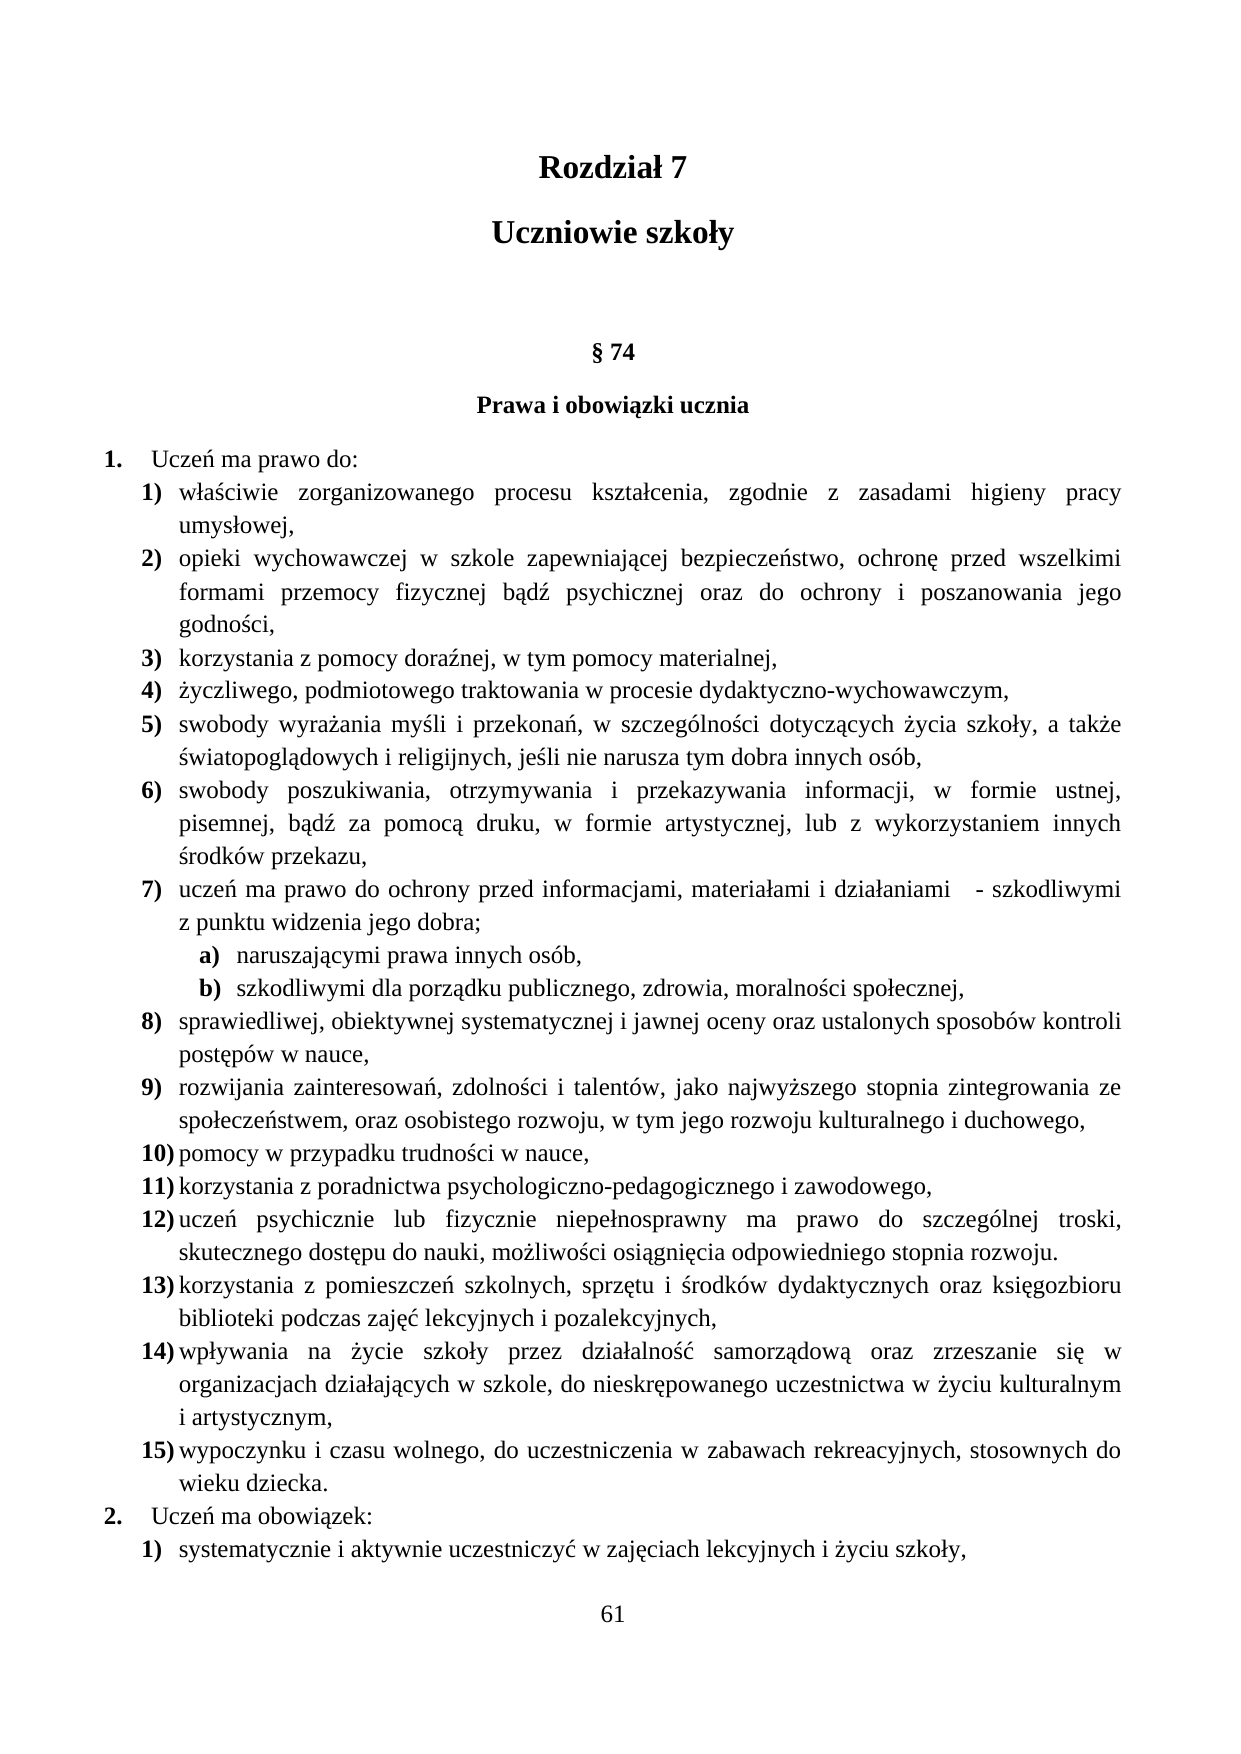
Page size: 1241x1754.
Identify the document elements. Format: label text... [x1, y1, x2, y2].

list Uczeń ma obowiązek: [103, 1501, 1122, 1530]
text swobody poszukiwania, otrzymywania i przekazywania informacji, w formie ustnej, pisemnej, bądź za pomocą druku, w formie artystycznej, lub z wykorzystaniem innych środków przekazu, [141, 775, 1122, 869]
text wpływania na życie szkoły przez działalność samorządową oraz zrzeszanie się w organizacjach działających w szkole, do nieskrępowanego uczestnictwa w życiu kulturalnym i artystycznym, [141, 1336, 1122, 1431]
text szkodliwymi dla porządku publicznego, zdrowia, moralności społecznej, [199, 973, 1122, 1002]
text § 74 [103, 337, 1122, 366]
text pomocy w przypadku trudności w nauce, [141, 1138, 1122, 1167]
text Uczniowie szkoły [103, 212, 1122, 251]
text rozwijania zainteresowań, zdolności i talentów, jako najwyższego stopnia zintegrowania ze społeczeństwem, oraz osobistego rozwoju, w tym jego rozwoju kulturalnego i duchowego, [141, 1072, 1122, 1134]
list systematycznie i aktywnie uczestniczyć w zajęciach lekcyjnych i życiu szkoły, [141, 1534, 1122, 1563]
list naruszającymi prawa innych osób, [199, 940, 1122, 968]
text Rozdział 7 [103, 148, 1122, 186]
text korzystania z poradnictwa psychologiczno-pedagogicznego i zawodowego, [141, 1171, 1122, 1200]
text swobody wyrażania myśli i przekonań, w szczególności dotyczących życia szkoły, a także światopoglądowych i religijnych, jeśli nie narusza tym dobra innych osób, [141, 709, 1122, 770]
text sprawiedliwej, obiektywnej systematycznej i jawnej oceny oraz ustalonych sposobów kontroli postępów w nauce, [141, 1006, 1122, 1068]
text Prawa i obowiązki ucznia [103, 391, 1122, 419]
text korzystania z pomieszczeń szkolnych, sprzętu i środków dydaktycznych oraz księgozbioru biblioteki podczas zajęć lekcyjnych i pozalekcyjnych, [141, 1270, 1122, 1332]
text uczeń psychicznie lub fizycznie niepełnosprawny ma prawo do szczególnej troski, skutecznego dostępu do nauki, możliwości osiągnięcia odpowiedniego stopnia rozwoju. [141, 1204, 1122, 1266]
list właściwie zorganizowanego procesu kształcenia, zgodnie z zasadami higieny pracy umysłowej, [141, 477, 1122, 539]
text opieki wychowawczej w szkole zapewniającej bezpieczeństwo, ochronę przed wszelkimi formami przemocy fizycznej bądź psychicznej oraz do ochrony i poszanowania jego godności, [141, 543, 1122, 638]
list Uczeń ma prawo do: [103, 444, 1122, 473]
text korzystania z pomocy doraźnej, w tym pomocy materialnej, [141, 643, 1122, 671]
text wypoczynku i czasu wolnego, do uczestniczenia w zabawach rekreacyjnych, stosownych do wieku dziecka. [141, 1435, 1122, 1497]
text życzliwego, podmiotowego traktowania w procesie dydaktyczno-wychowawczym, [141, 676, 1122, 704]
text uczeń ma prawo do ochrony przed informacjami, materiałami i działaniami - szkodliwymi z punktu widzenia jego dobra; [141, 874, 1122, 936]
